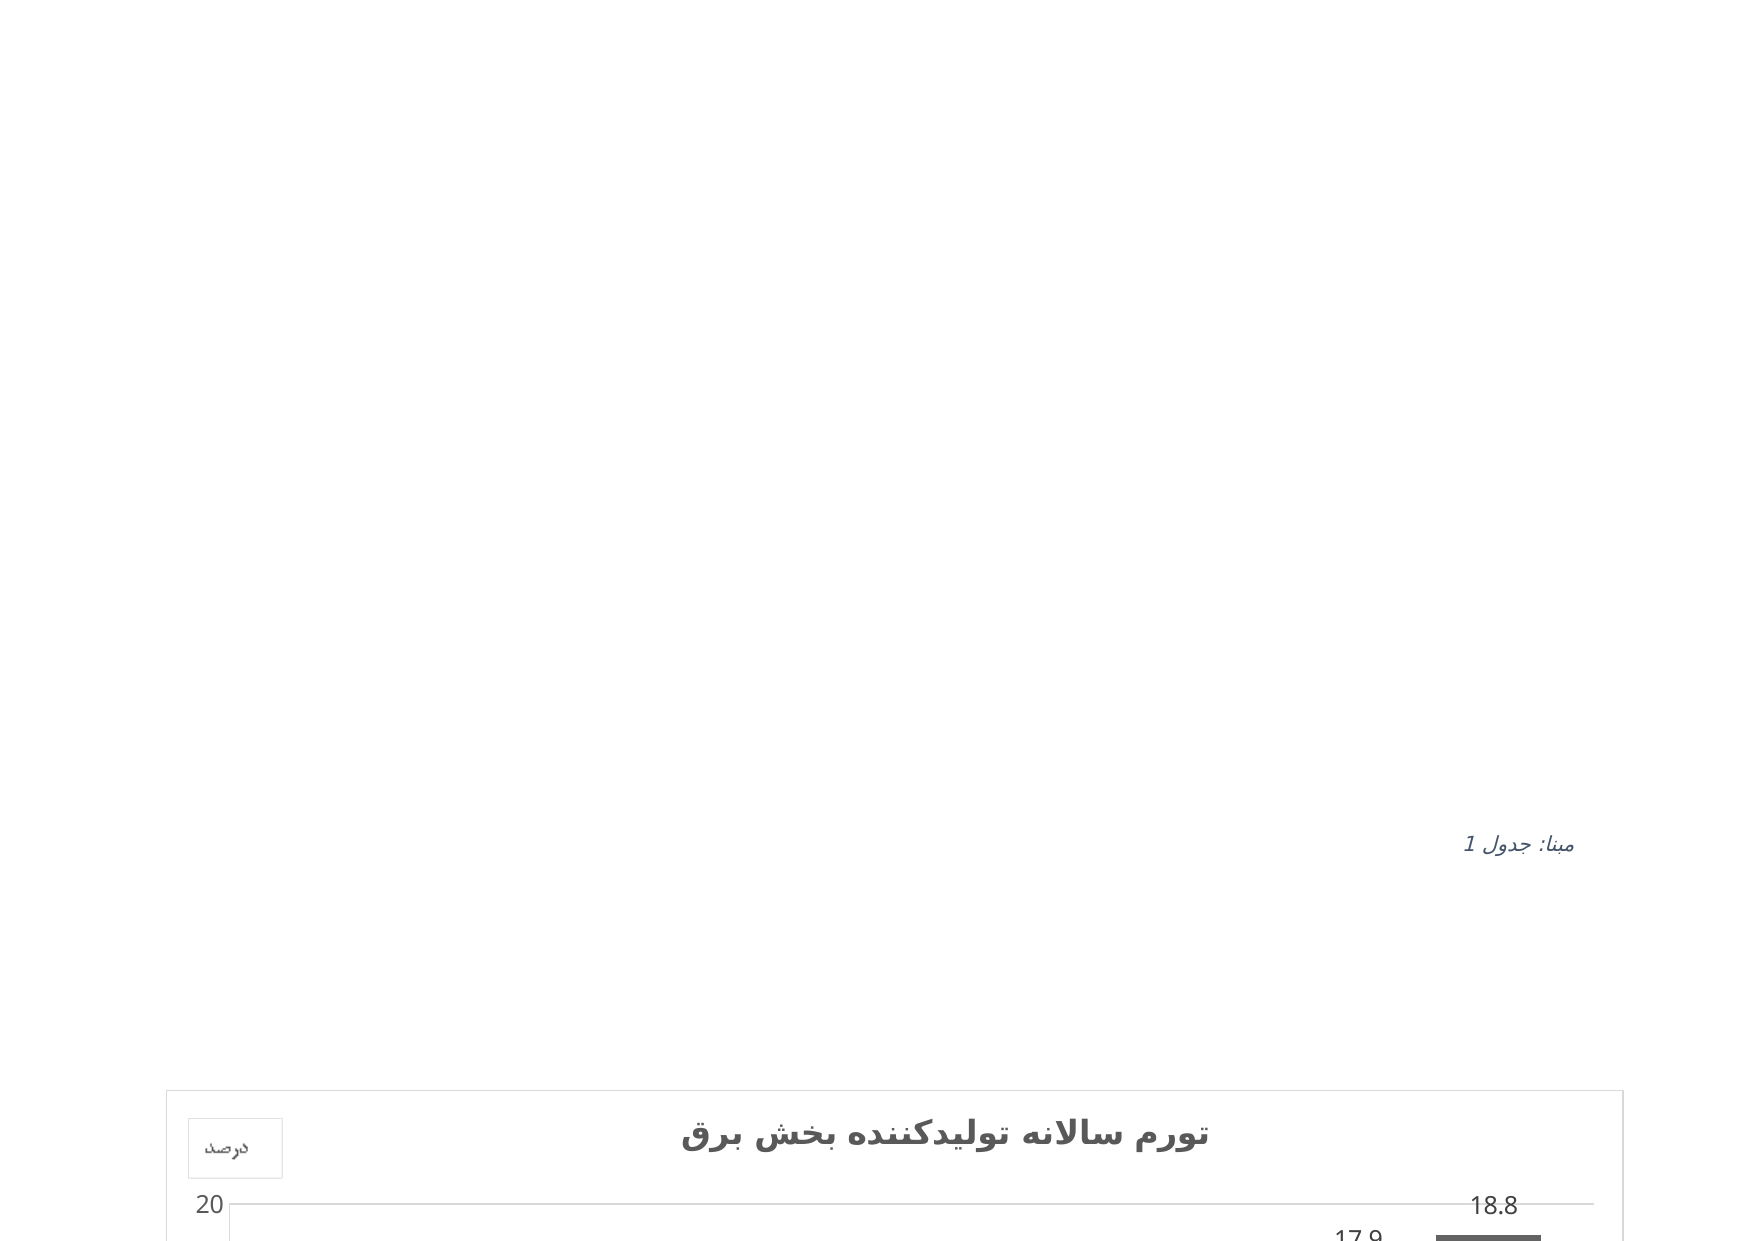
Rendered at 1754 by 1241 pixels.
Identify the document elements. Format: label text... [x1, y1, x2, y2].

picture [187, 1117, 284, 1180]
text مبنا: جدول 1 [148, 832, 1606, 857]
